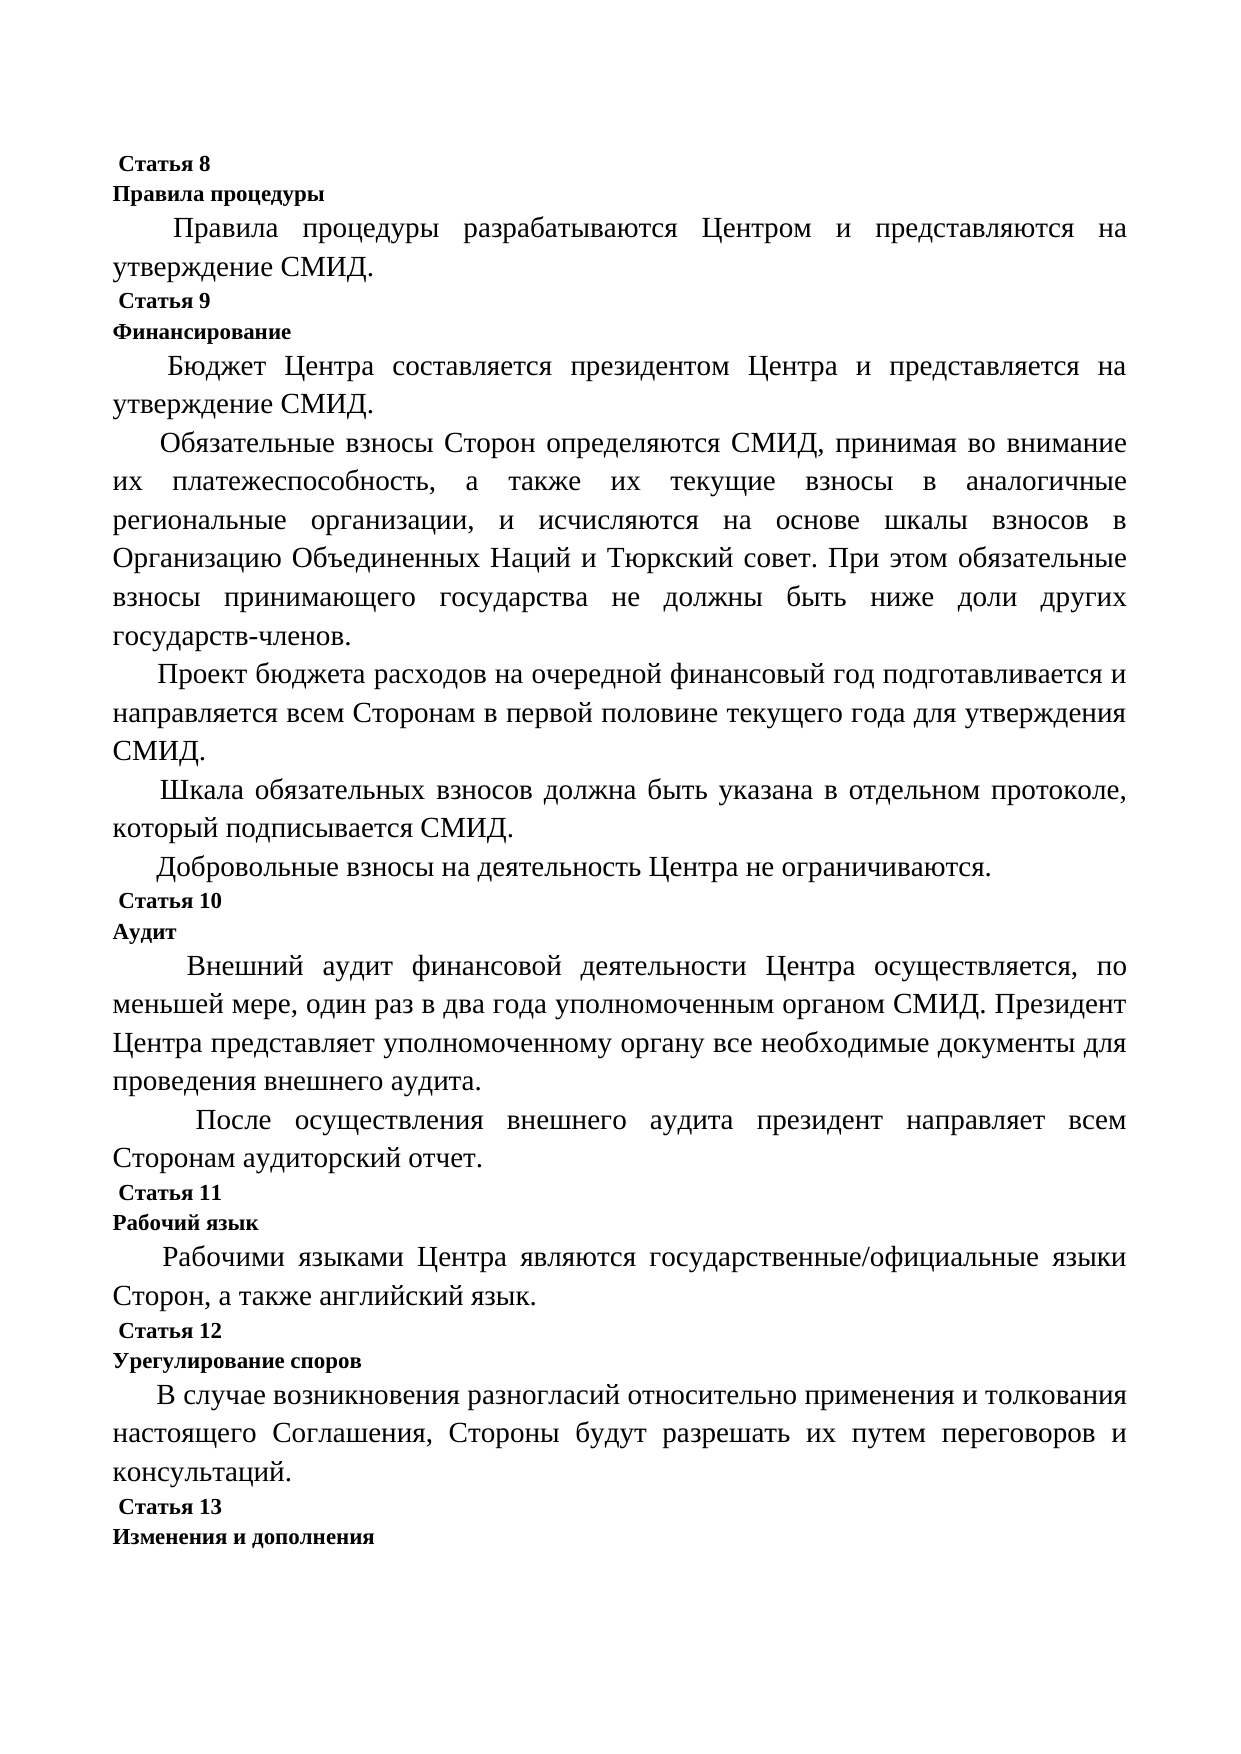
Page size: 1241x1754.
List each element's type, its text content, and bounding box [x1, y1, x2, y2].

text В случае возникновения разногласий относительно применения и толкования настоящего Соглашения, Стороны будут разрешать их путем переговоров и консультаций. [112, 1377, 1128, 1488]
text Статья 13 Изменения и дополнения [112, 1493, 1128, 1549]
text Статья 9 Финансирование [112, 287, 1128, 344]
text Статья 11 Рабочий язык [112, 1179, 1128, 1236]
text Проект бюджета расходов на очередной финансовый год подготавливается и направляется всем Сторонам в первой половине текущего года для утверждения СМИД. [112, 656, 1128, 767]
text Шкала обязательных взносов должна быть указана в отдельном протоколе, который подписывается СМИД. [112, 772, 1128, 844]
text Бюджет Центра составляется президентом Центра и представляется на утверждение СМИД. [112, 348, 1128, 420]
text После осуществления внешнего аудита президент направляет всем Сторонам аудиторский отчет. [112, 1102, 1128, 1174]
text Статья 10 Аудит [112, 887, 1128, 944]
text Статья 12 Урегулирование споров [112, 1317, 1128, 1373]
text Правила процедуры разрабатываются Центром и представляются на утверждение СМИД. [112, 210, 1128, 282]
text Рабочими языками Центра являются государственные/официальные языки Сторон, а также английский язык. [112, 1239, 1128, 1312]
text Обязательные взносы Сторон определяются СМИД, принимая во внимание их платежеспособность, а также их текущие взносы в аналогичные региональные организации, и исчисляются на основе шкалы взносов в Организацию Объединенных Наций и Тюркский совет. При этом обязательные взносы принимающего государства не должны быть ниже доли других государств-членов. [112, 425, 1128, 651]
text Добровольные взносы на деятельность Центра не ограничиваются. [112, 849, 1128, 882]
text Статья 8 Правила процедуры [112, 150, 1128, 207]
text Внешний аудит финансовой деятельности Центра осуществляется, по меньшей мере, один раз в два года уполномоченным органом СМИД. Президент Центра представляет уполномоченному органу все необходимые документы для проведения внешнего аудита. [112, 948, 1128, 1097]
